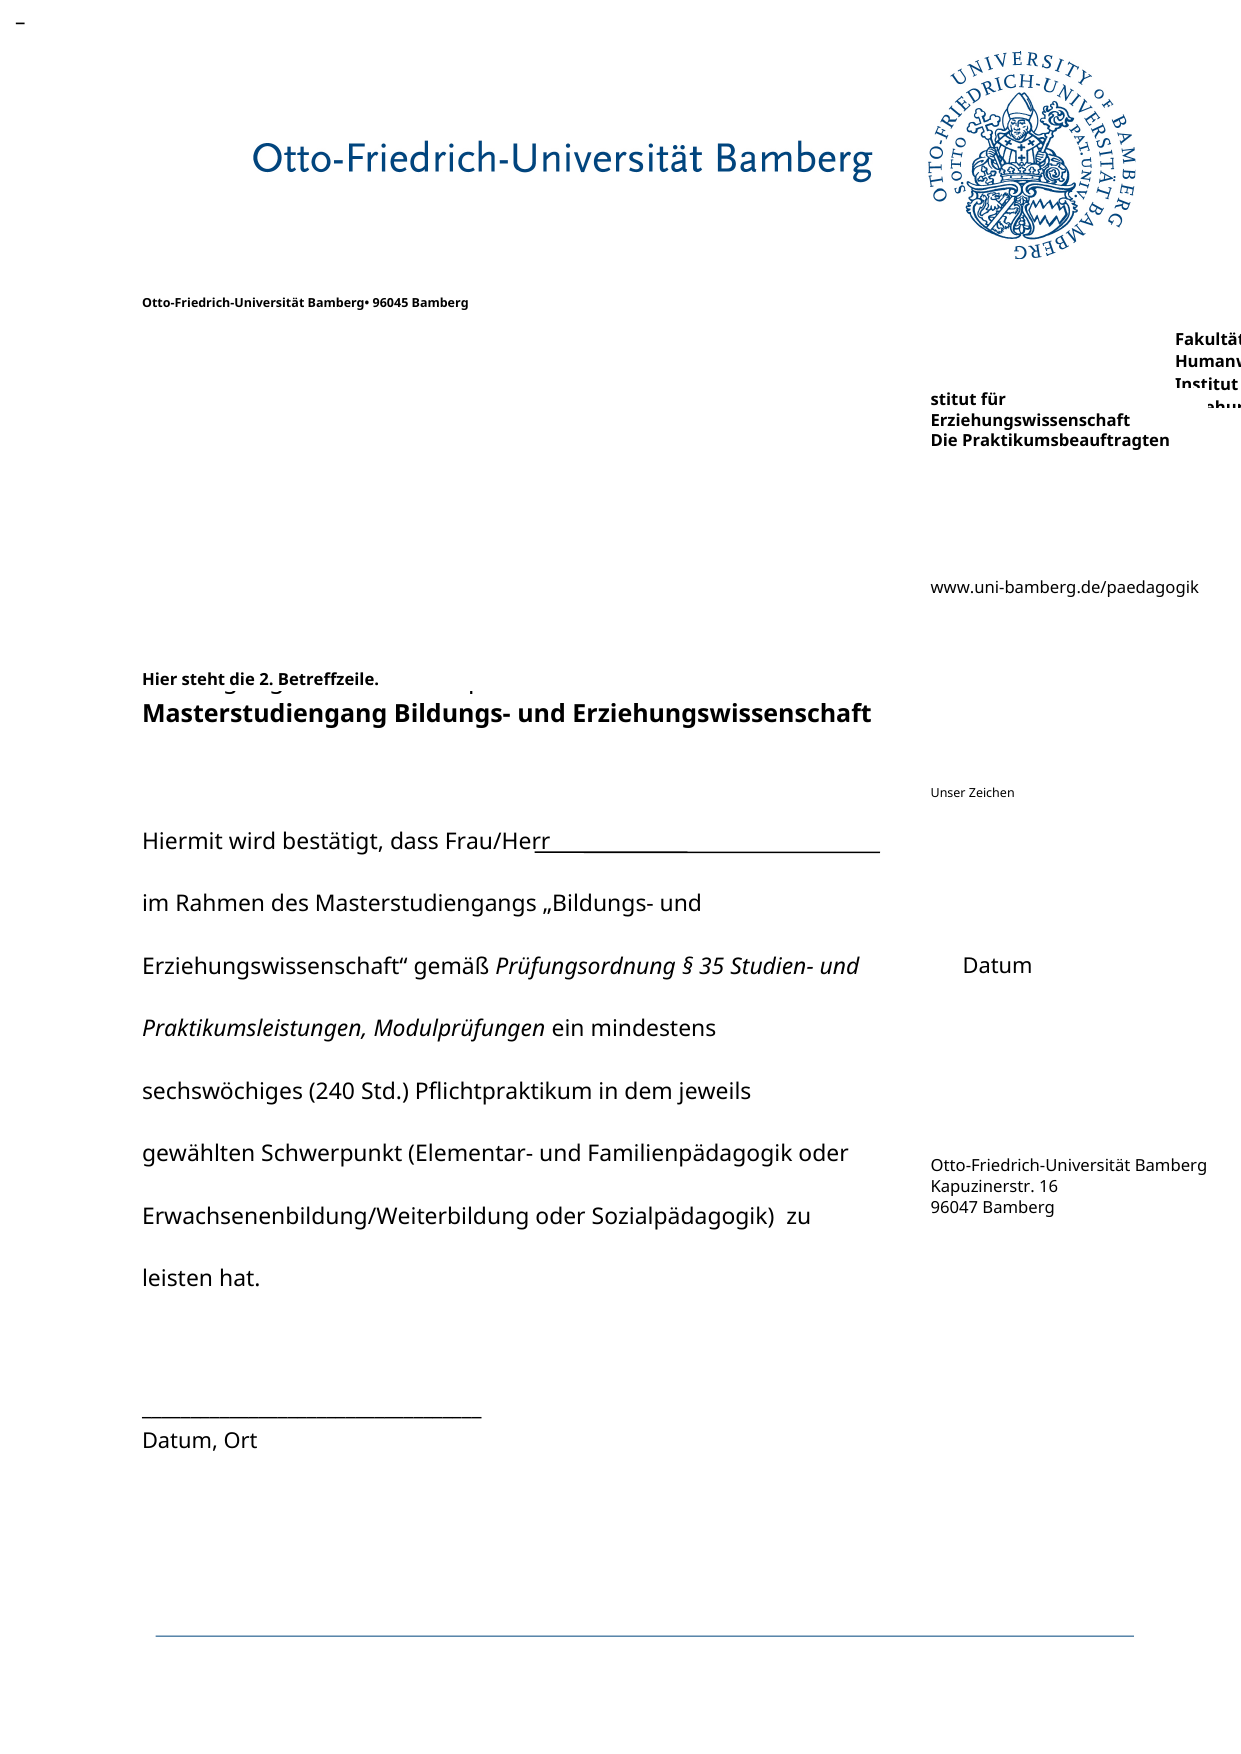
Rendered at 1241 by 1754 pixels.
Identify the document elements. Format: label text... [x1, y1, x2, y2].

picture [253, 51, 1136, 259]
text im Rahmen des Masterstudiengangs „Bildungs- und Erziehungswissenschaft“ gemäß Prüfungsordnung § 35 Studien- und Praktikumsleistungen, Modulprüfungen ein mindestens sechswöchiges (240 Std.) Pflichtpraktikum in dem jeweils gewählten Schwerpunkt (Elementar- und Familienpädagogik oder Erwachsenenbildung/Weiterbildung oder Sozialpädagogik) zu leisten hat. [142, 887, 862, 1293]
text Otto-Friedrich-Universität Bamberg• 96045 Bamberg [142, 295, 614, 310]
text stitut für Erziehungswissenschaft [930, 388, 1208, 430]
text Bestätigung über ein Pflichtpraktikum im Masterstudiengang Bildungs- und Erziehungswissenschaft [142, 691, 874, 730]
text 96047 Bamberg [930, 1197, 1208, 1217]
text www.uni-bamberg.de/paedagogik [930, 577, 1208, 598]
text Datum, Ort [142, 1422, 862, 1455]
text Kapuzinerstr. 16 [930, 1176, 1208, 1197]
text Otto-Friedrich-Universität Bamberg [930, 1155, 1208, 1176]
text ___________________________________ [142, 1390, 862, 1422]
text Datum [962, 952, 1240, 979]
text Die Praktikumsbeauftragten [930, 430, 1208, 451]
text Hier steht die 2. Betreffzeile. [142, 662, 874, 691]
text Hiermit wird bestätigt, dass Frau/Herr [142, 825, 862, 856]
text Unser Zeichen [930, 786, 1208, 801]
